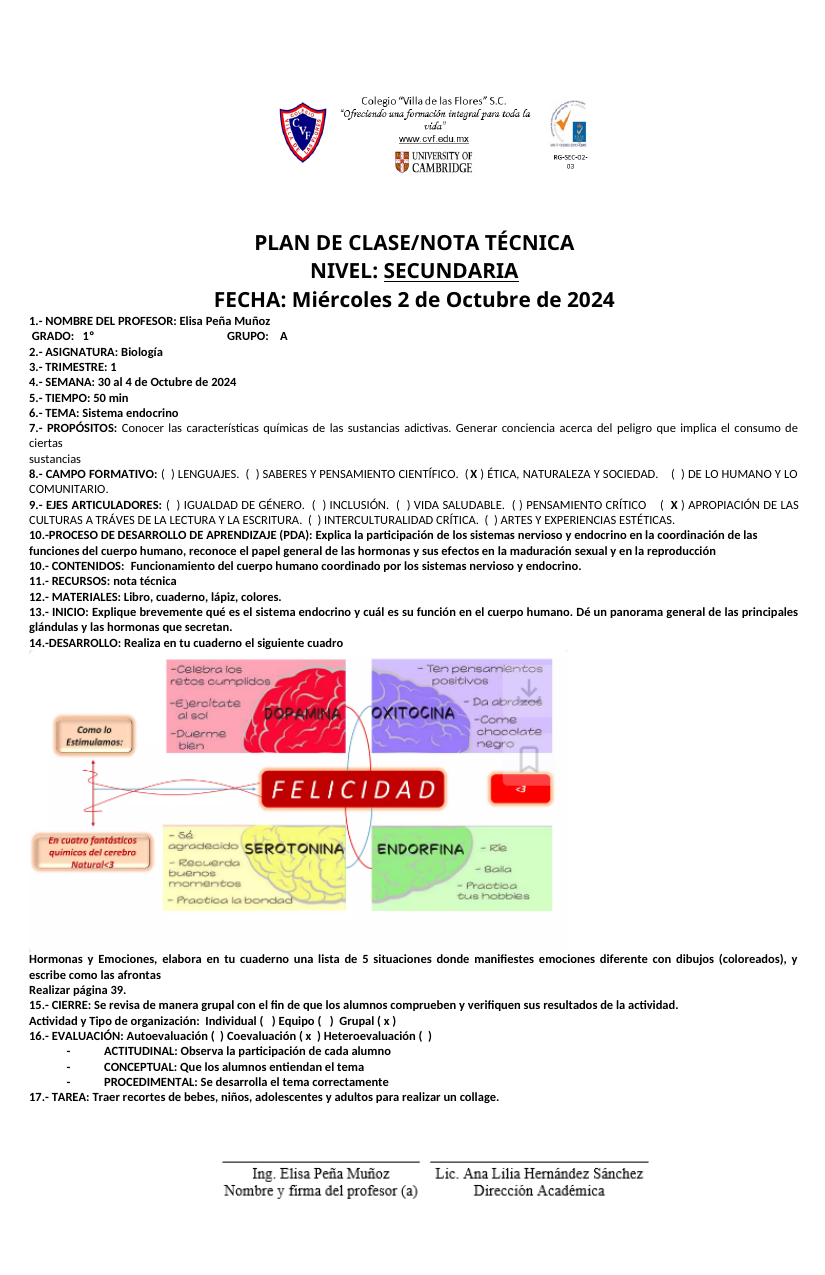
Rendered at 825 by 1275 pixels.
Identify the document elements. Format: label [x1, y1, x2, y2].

picture [212, 1141, 657, 1202]
picture [262, 73, 605, 194]
picture [28, 650, 568, 952]
